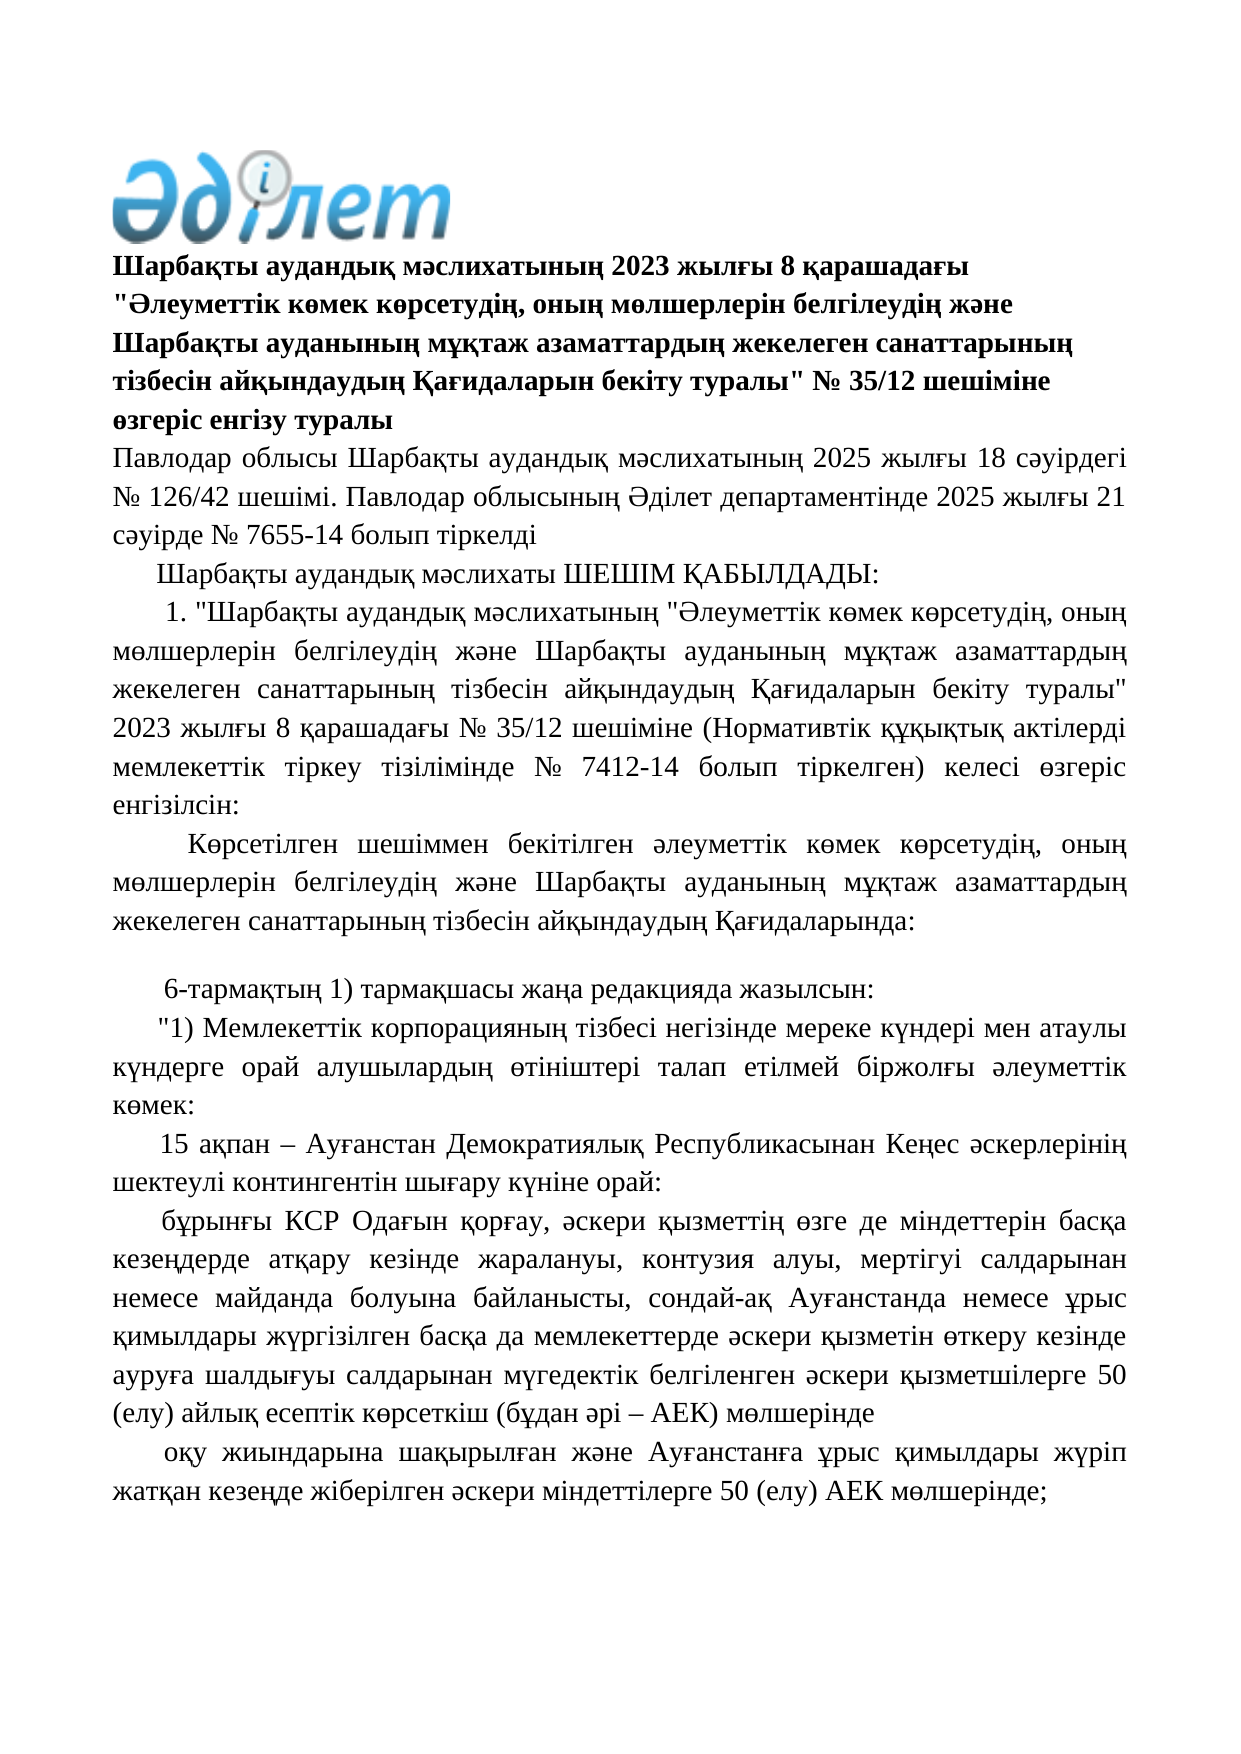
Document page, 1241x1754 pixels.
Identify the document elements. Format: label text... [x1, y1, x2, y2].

text 15 ақпан – Ауғанстан Демократиялық Республикасынан Кеңес әскерлерінің шектеулі контингентін шығару күніне орай: [112, 1126, 1128, 1198]
text 6-тармақтың 1) тармақшасы жаңа редакцияда жазылсын: [112, 972, 1128, 1005]
text "1) Мемлекеттік корпорацияның тізбесі негізінде мереке күндері мен атаулы күндерге орай алушылардың өтініштері талап етілмей біржолғы әлеуметтік көмек: [112, 1010, 1128, 1121]
text Көрсетілген шешіммен бекітілген әлеуметтік көмек көрсетудің, оның мөлшерлерін белгілеудің және Шарбақты ауданының мұқтаж азаматтардың жекелеген санаттарының тізбесін айқындаудың Қағидаларында: [112, 826, 1128, 936]
text Павлодар облысы Шарбақты аудандық мәслихатының 2025 жылғы 18 сәуірдегі № 126/42 шешімі. Павлодар облысының Әділет департаментінде 2025 жылғы 21 сәуірде № 7655-14 болып тіркелді [112, 440, 1128, 551]
text бұрынғы КСР Одағын қорғау, әскери қызметтiң өзге де мiндеттерiн басқа кезеңдерде атқару кезiнде жаралануы, контузия алуы, мертігуі салдарынан немесе майданда болуына байланысты, сондай-ақ Ауғанстанда немесе ұрыс қимылдары жүргiзiлген басқа да мемлекеттерде әскери қызметiн өткеру кезiнде ауруға шалдығуы салдарынан мүгедектік белгіленген әскери қызметшiлерге 50 (елу) айлық есептік көрсеткіш (бұдан әрі – АЕК) мөлшерінде [112, 1203, 1128, 1429]
text оқу жиындарына шақырылған және Ауғанстанға ұрыс қимылдары жүрiп жатқан кезеңде жiберiлген әскери мiндеттiлерге 50 (елу) АЕК мөлшерінде; [112, 1434, 1128, 1506]
text 1. "Шарбақты аудандық мәслихатының "Әлеуметтік көмек көрсетудің, оның мөлшерлерін белгілеудің және Шарбақты ауданының мұқтаж азаматтардың жекелеген санаттарының тізбесін айқындаудың Қағидаларын бекіту туралы" 2023 жылғы 8 қарашадағы № 35/12 шешіміне (Нормативтік құқықтық актілерді мемлекеттік тіркеу тізілімінде № 7412-14 болып тіркелген) келесі өзгеріс енгізілсін: [112, 594, 1128, 821]
text Шарбақты аудандық мәслихатының 2023 жылғы 8 қарашадағы "Әлеуметтік көмек көрсетудің, оның мөлшерлерін белгілеудің және Шарбақты ауданының мұқтаж азаматтардың жекелеген санаттарының тізбесін айқындаудың Қағидаларын бекіту туралы" № 35/12 шешіміне өзгеріс енгізу туралы [112, 248, 1128, 435]
picture [112, 150, 451, 244]
text Шарбақты аудандық мәслихаты ШЕШІМ ҚАБЫЛДАДЫ: [112, 556, 1128, 589]
